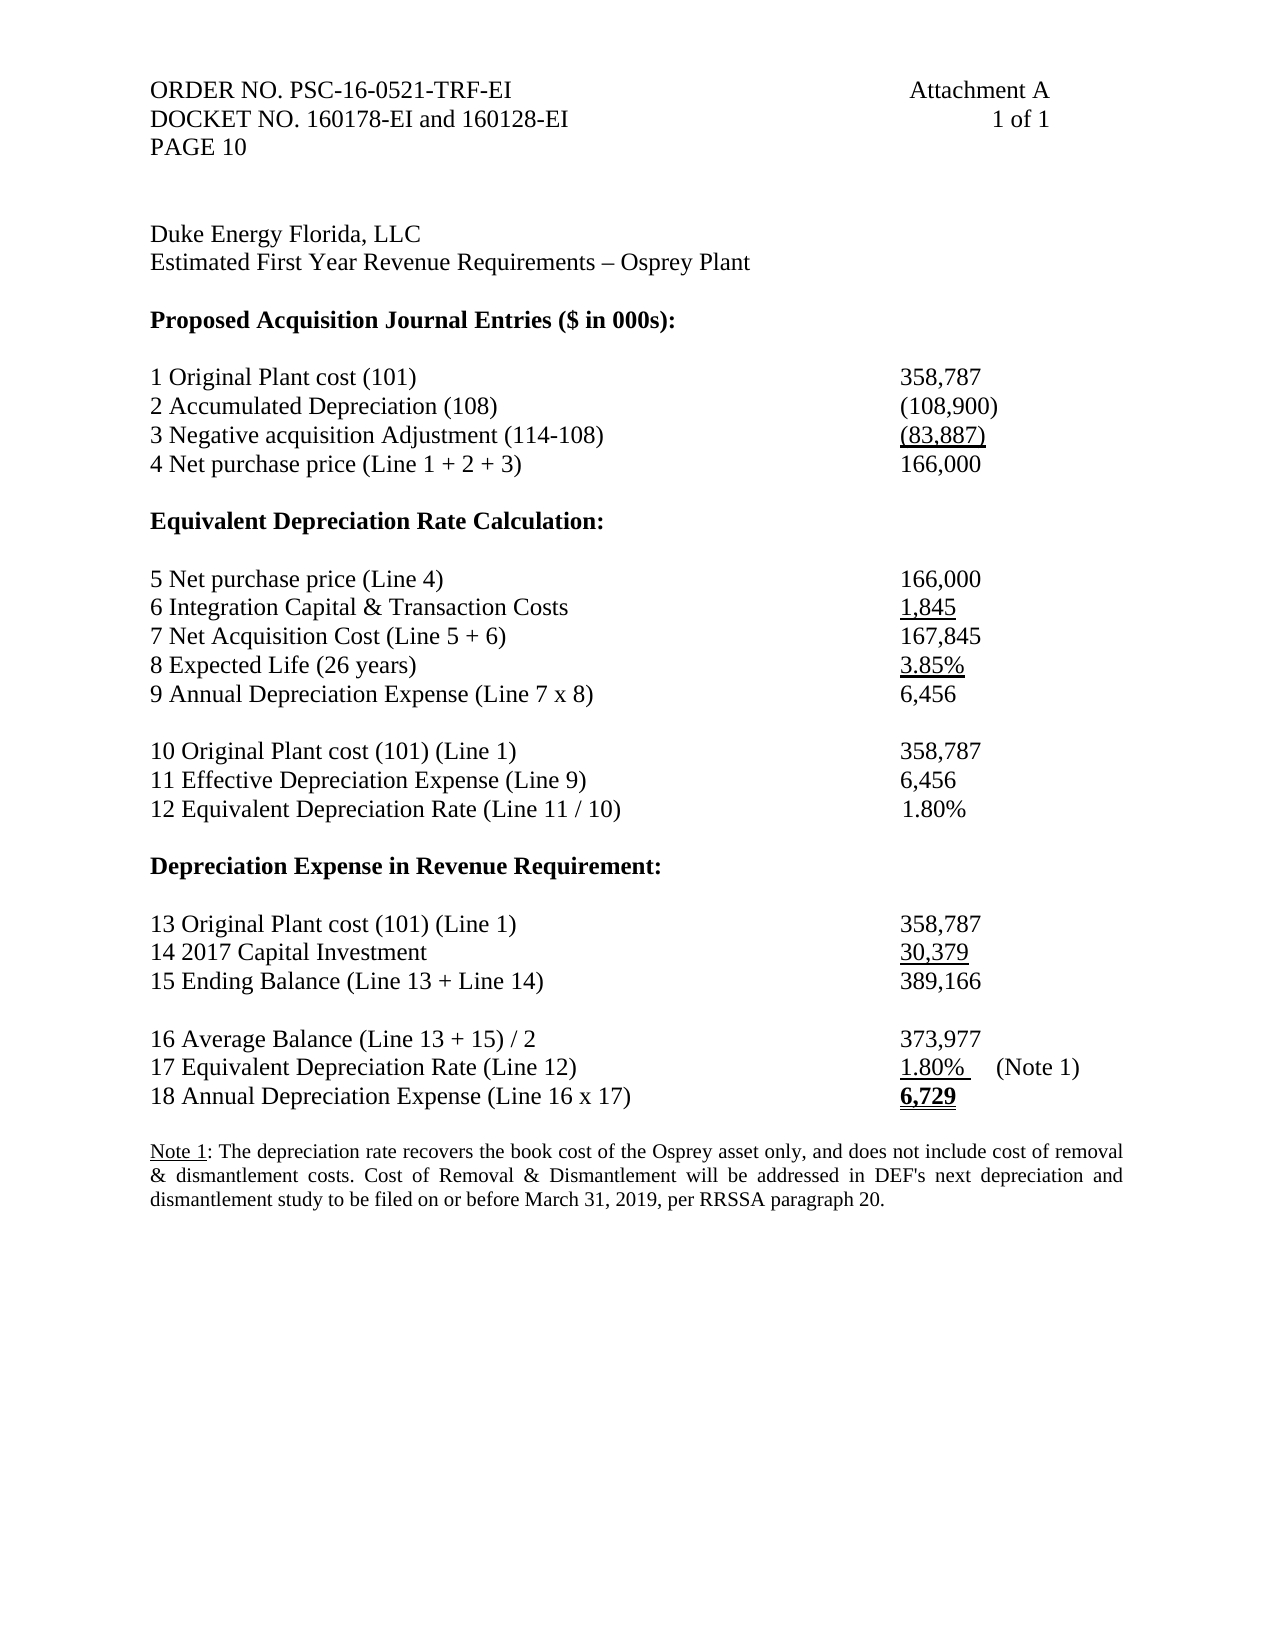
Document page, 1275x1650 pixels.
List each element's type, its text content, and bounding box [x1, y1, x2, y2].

text 14 2017 Capital Investment 30,379 [150, 937, 1125, 966]
text 11 Effective Depreciation Expense (Line 9) 6,456 [150, 765, 1125, 794]
text Estimated First Year Revenue Requirements – Osprey Plant [150, 247, 1125, 276]
text 16 Average Balance (Line 13 + 15) / 2 373,977 [150, 1024, 1125, 1052]
text 7 Net Acquisition Cost (Line 5 + 6) 167,845 [150, 621, 1125, 650]
text 5 Net purchase price (Line 4) 166,000 [150, 564, 1125, 592]
text 12 Equivalent Depreciation Rate (Line 11 / 10) 1.80% [150, 794, 1125, 822]
text 3 Negative acquisition Adjustment (114-108) (83,887) [150, 420, 1125, 449]
text 4 Net purchase price (Line 1 + 2 + 3) 166,000 [150, 449, 1125, 477]
text Depreciation Expense in Revenue Requirement: [150, 851, 1125, 880]
text Proposed Acquisition Journal Entries ($ in 000s): [150, 305, 1125, 334]
text 9 Annual Depreciation Expense (Line 7 x 8) 6,456 [150, 679, 1125, 707]
text 6 Integration Capital & Transaction Costs 1,845 [150, 592, 1125, 621]
text 17 Equivalent Depreciation Rate (Line 12) 1.80% (Note 1) [150, 1052, 1125, 1081]
text 8 Expected Life (26 years) 3.85% [150, 650, 1125, 679]
text 13 Original Plant cost (101) (Line 1) 358,787 [150, 909, 1125, 937]
text 10 Original Plant cost (101) (Line 1) 358,787 [150, 736, 1125, 765]
text Note 1: The depreciation rate recovers the book cost of the Osprey asset only, and does not include cost of removal & dismantlement costs. Cost of Removal & Dismantlement will be addressed in DEF's next depreciation and dismantlement study to be filed on or before March 31, 2019, per RRSSA paragraph 20. [150, 1139, 1125, 1211]
text Duke Energy Florida, LLC [150, 219, 1125, 247]
text Equivalent Depreciation Rate Calculation: [150, 506, 1125, 535]
text 15 Ending Balance (Line 13 + Line 14) 389,166 [150, 966, 1125, 995]
text 18 Annual Depreciation Expense (Line 16 x 17) 6,729 [150, 1081, 1125, 1110]
text 2 Accumulated Depreciation (108) (108,900) [150, 391, 1125, 420]
text 1 Original Plant cost (101) 358,787 [150, 362, 1125, 391]
